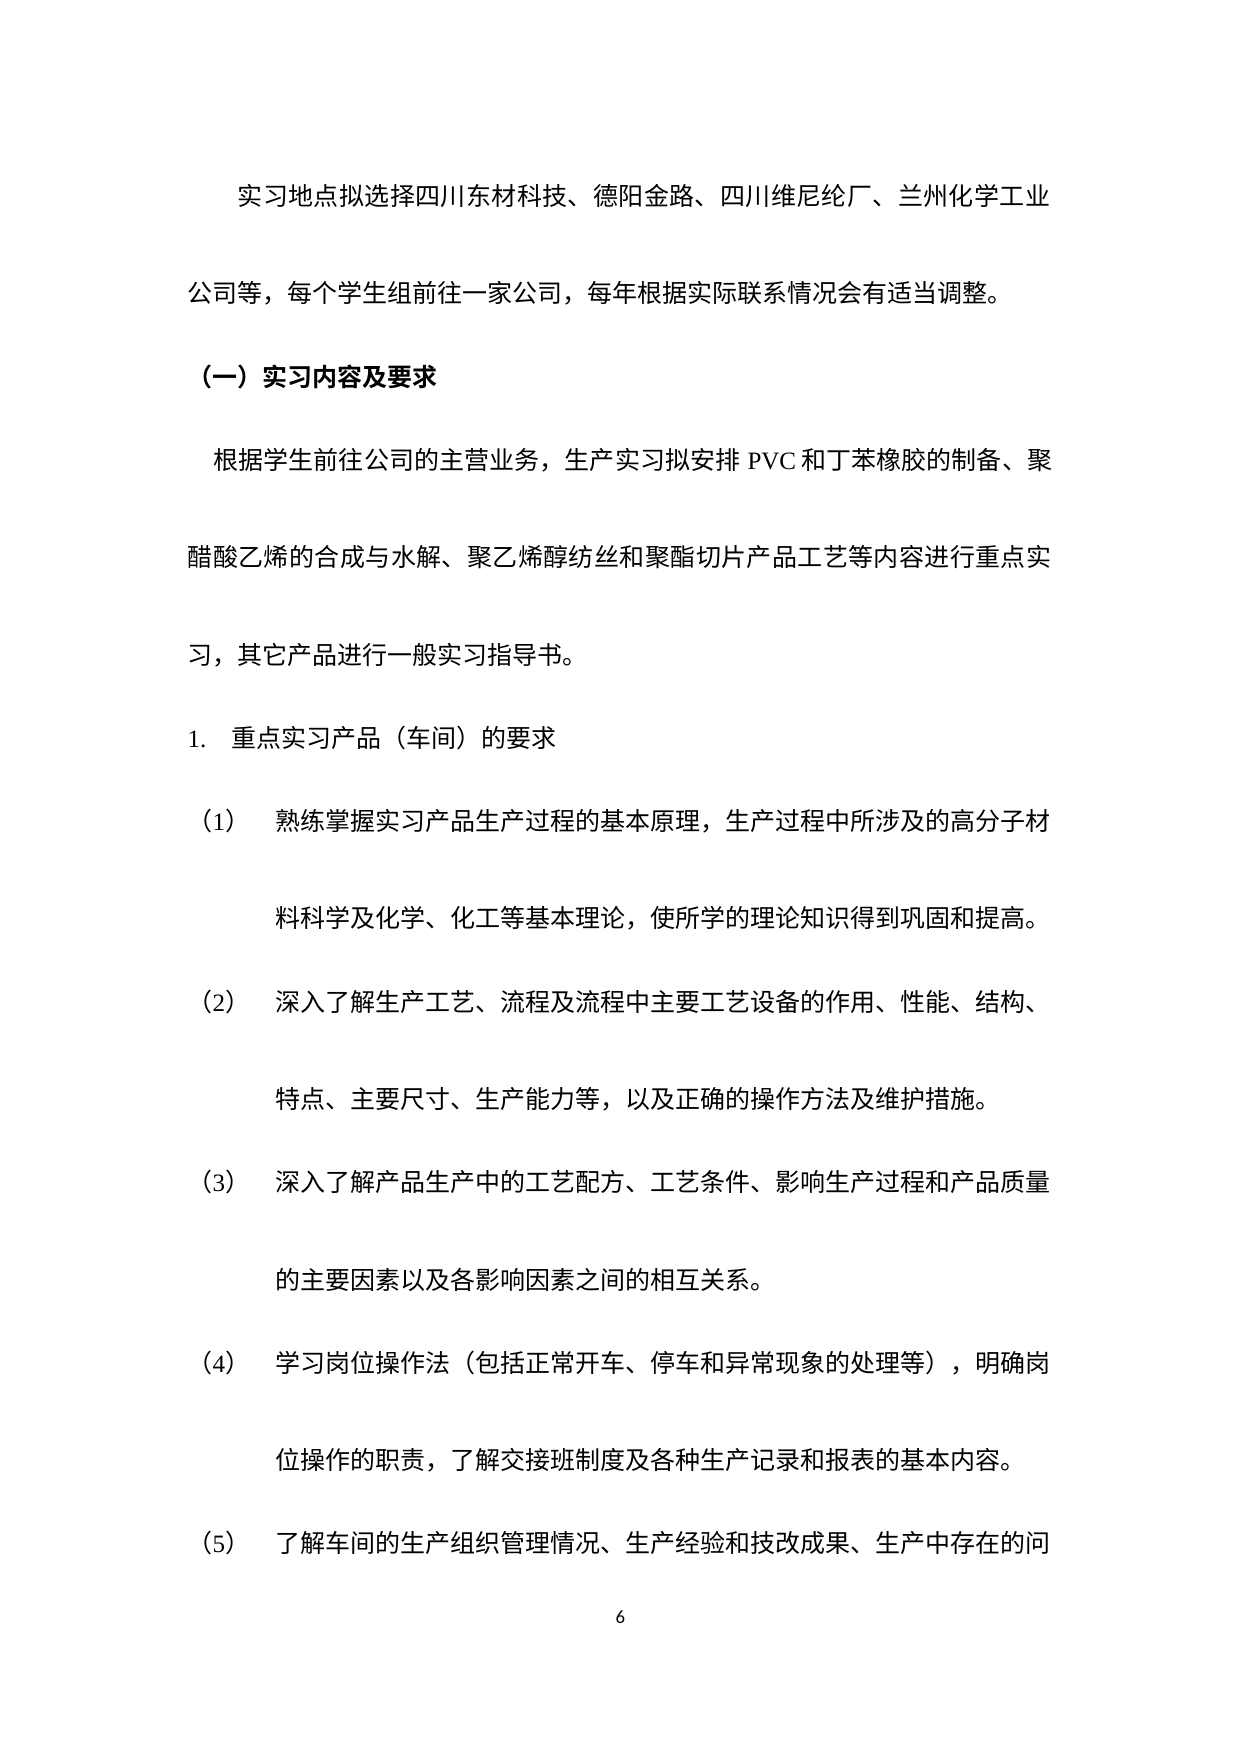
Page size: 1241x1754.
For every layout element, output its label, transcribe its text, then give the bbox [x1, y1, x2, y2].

list 熟练掌握实习产品生产过程的基本原理，生产过程中所涉及的高分子材料科学及化学、化工等基本理论，使所学的理论知识得到巩固和提高。 [187, 787, 1053, 949]
list 学习岗位操作法（包括正常开车、停车和异常现象的处理等），明确岗位操作的职责，了解交接班制度及各种生产记录和报表的基本内容。 [187, 1329, 1053, 1491]
text 根据学生前往公司的主营业务，生产实习拟安排PVC和丁苯橡胶的制备、聚醋酸乙烯的合成与水解、聚乙烯醇纺丝和聚酯切片产品工艺等内容进行重点实习，其它产品进行一般实习指导书。 [187, 426, 1053, 686]
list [187, 1509, 1053, 1574]
list 重点实习产品（车间）的要求 [187, 704, 1053, 769]
text 实习地点拟选择四川东材科技、德阳金路、四川维尼纶厂、兰州化学工业公司等，每个学生组前往一家公司，每年根据实际联系情况会有适当调整。 [187, 162, 1053, 324]
text （一）实习内容及要求 [187, 343, 1053, 408]
list 深入了解产品生产中的工艺配方、工艺条件、影响生产过程和产品质量的主要因素以及各影响因素之间的相互关系。 [187, 1148, 1053, 1311]
list 深入了解生产工艺、流程及流程中主要工艺设备的作用、性能、结构、特点、主要尺寸、生产能力等，以及正确的操作方法及维护措施。 [187, 968, 1053, 1130]
